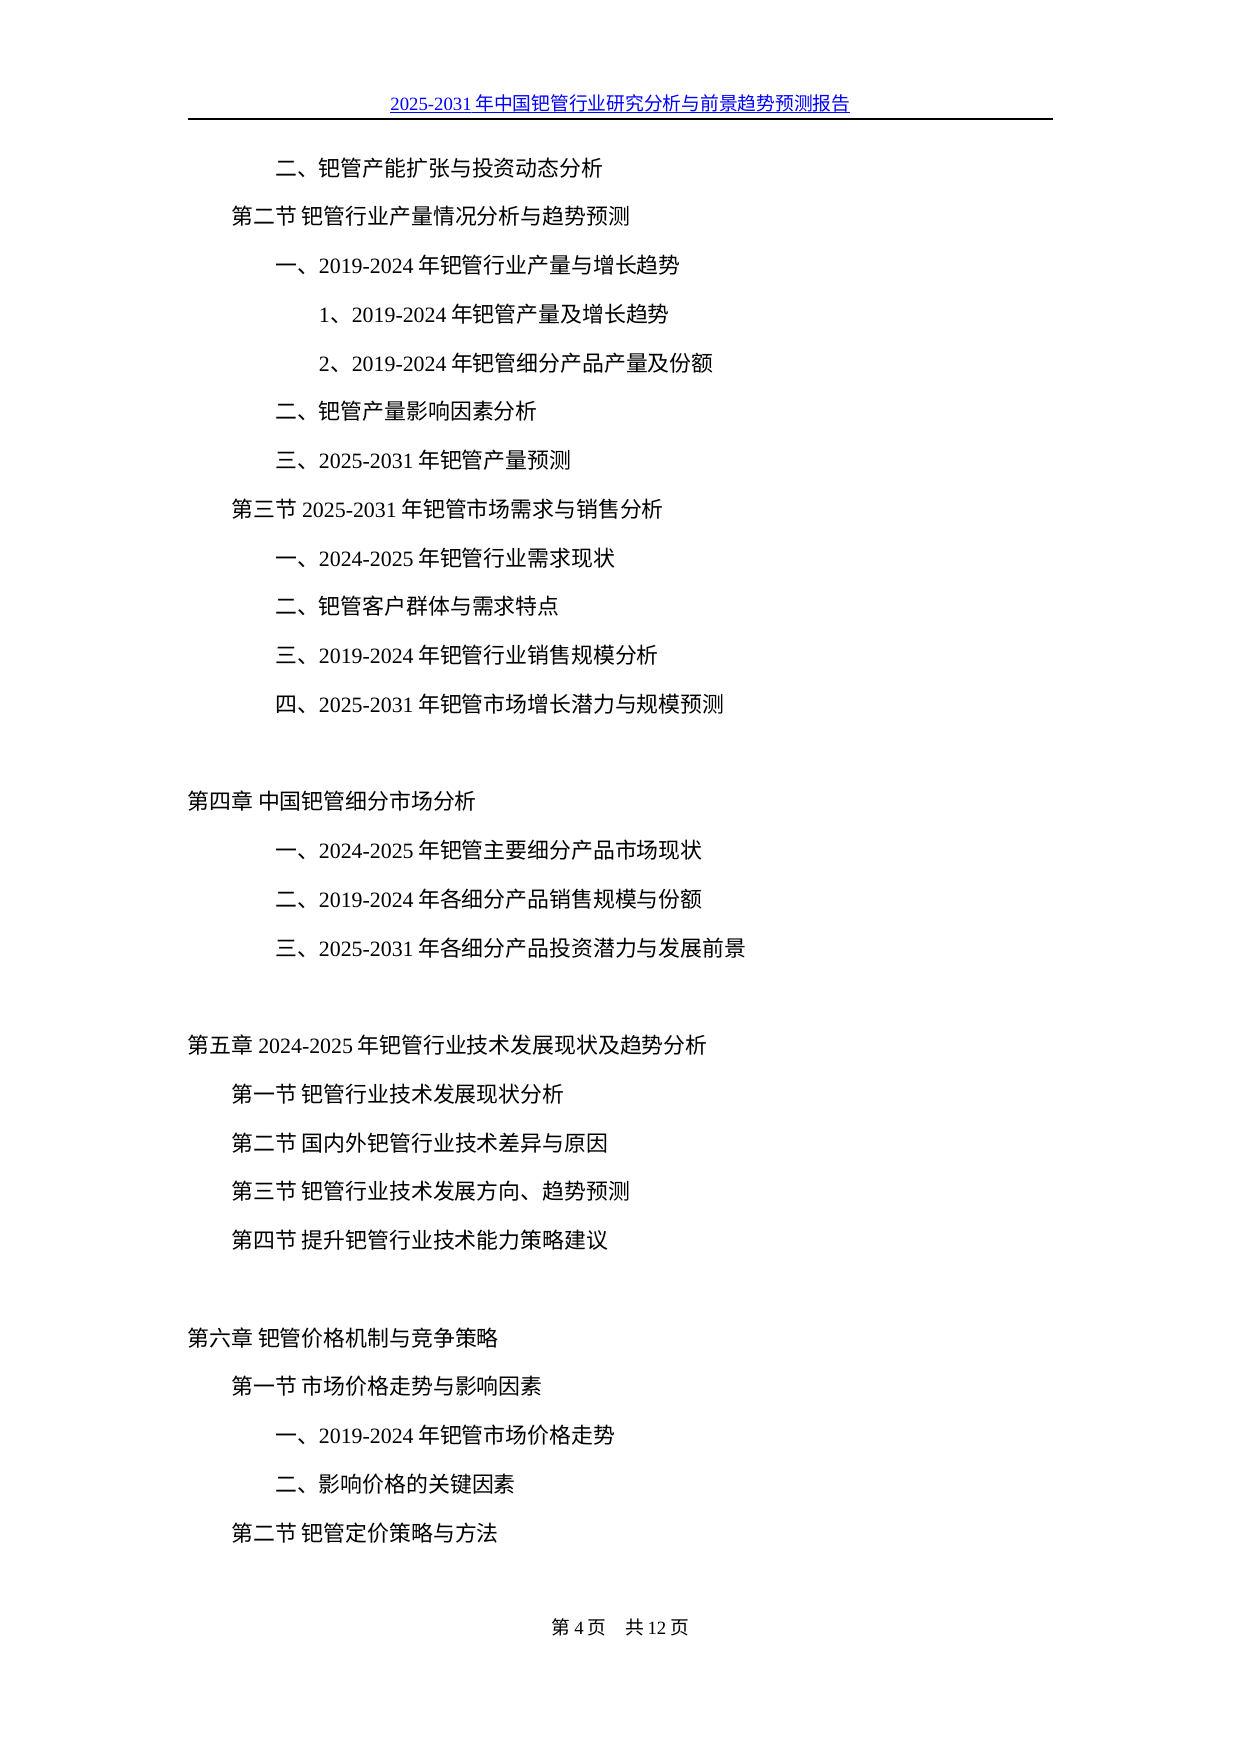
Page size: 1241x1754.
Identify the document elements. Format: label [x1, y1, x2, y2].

text [187, 150, 1053, 1548]
